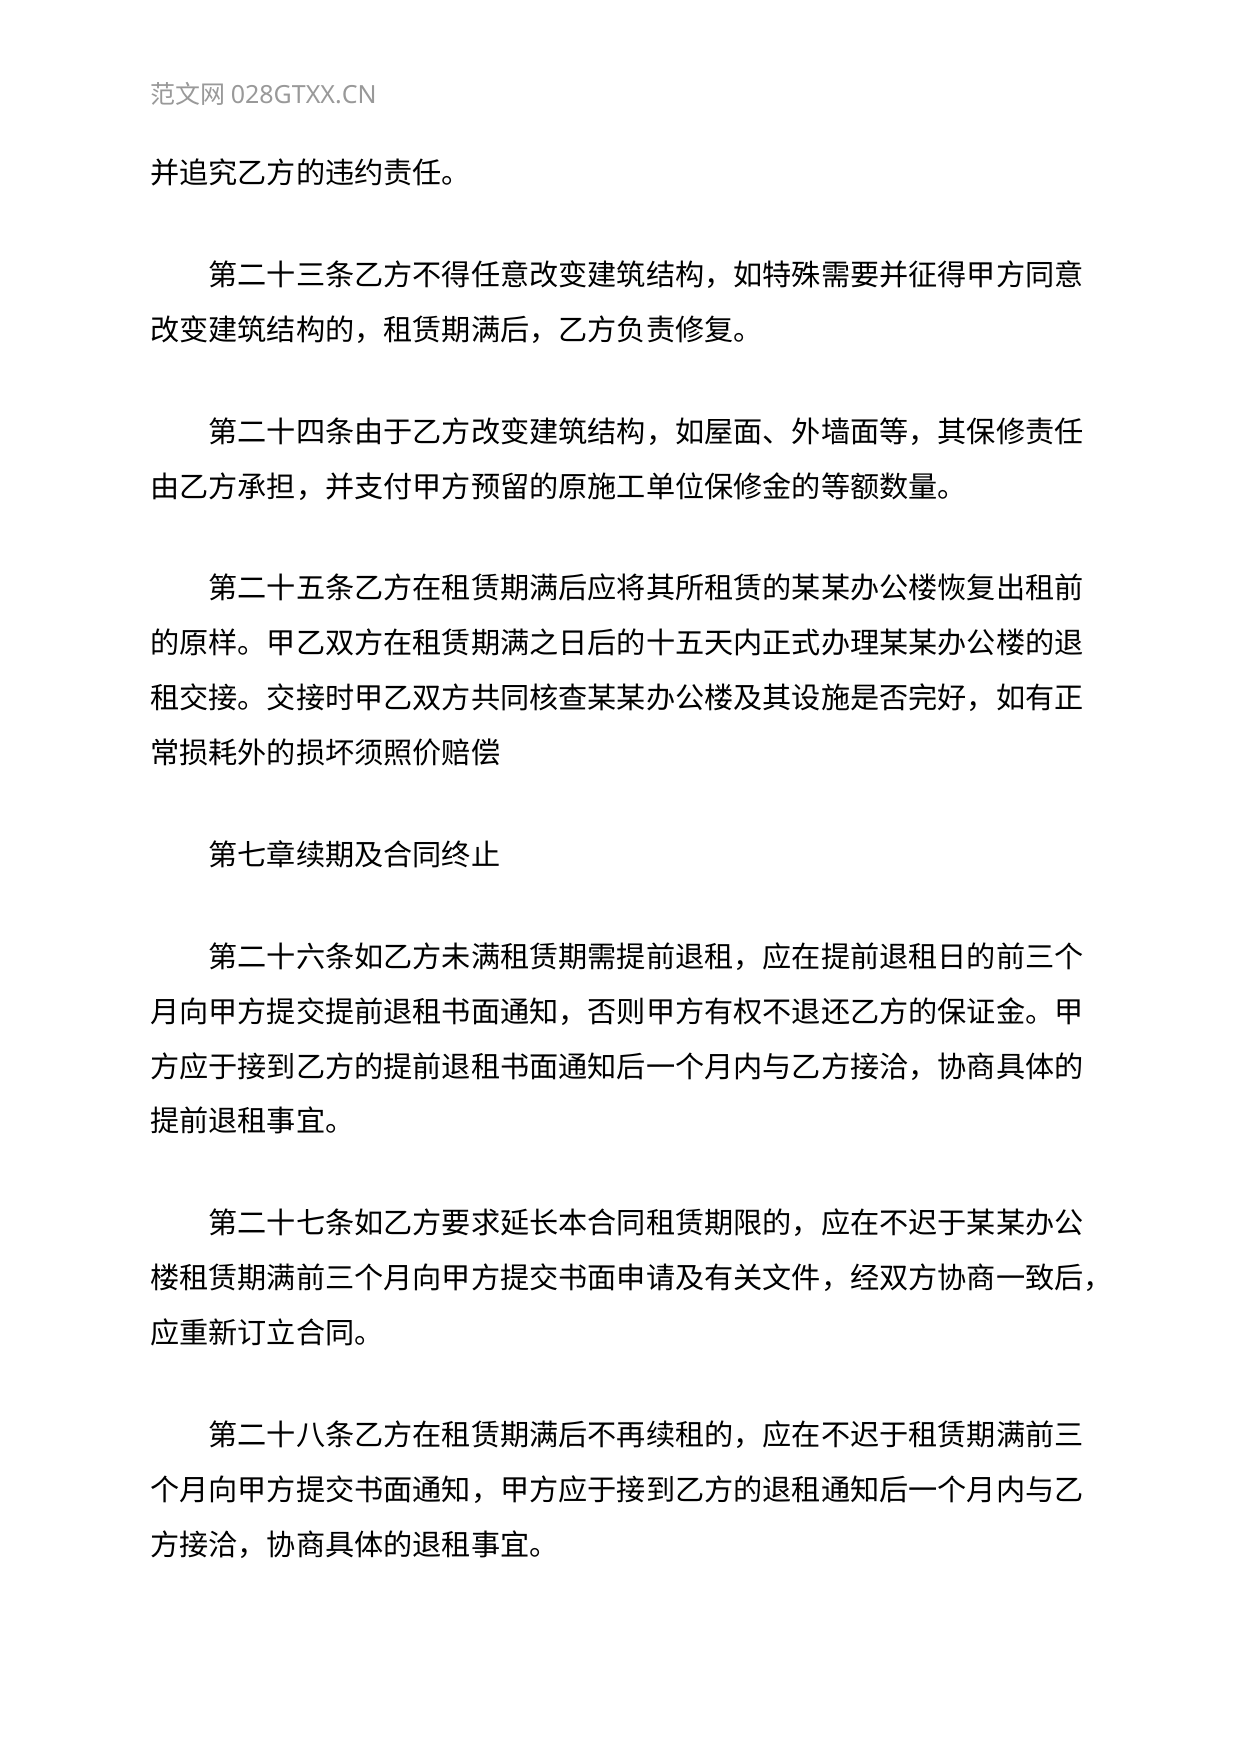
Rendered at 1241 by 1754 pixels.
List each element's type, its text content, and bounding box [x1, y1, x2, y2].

text 第二十六条如乙方未满租赁期需提前退租，应在提前退租日的前三个月向甲方提交提前退租书面通知，否则甲方有权不退还乙方的保证金。甲方应于接到乙方的提前退租书面通知后一个月内与乙方接洽，协商具体的提前退租事宜。 [150, 933, 1090, 1140]
text 第七章续期及合同终止 [150, 832, 1090, 874]
text 第二十四条由于乙方改变建筑结构，如屋面、外墙面等，其保修责任由乙方承担，并支付甲方预留的原施工单位保修金的等额数量。 [150, 408, 1090, 506]
text 第二十三条乙方不得任意改变建筑结构，如特殊需要并征得甲方同意改变建筑结构的，租赁期满后，乙方负责修复。 [150, 252, 1090, 349]
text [150, 150, 1090, 192]
text 第二十五条乙方在租赁期满后应将其所租赁的某某办公楼恢复出租前的原样。甲乙双方在租赁期满之日后的十五天内正式办理某某办公楼的退租交接。交接时甲乙双方共同核查某某办公楼及其设施是否完好，如有正常损耗外的损坏须照价赔偿 [150, 565, 1090, 772]
text 第二十八条乙方在租赁期满后不再续租的，应在不迟于租赁期满前三个月向甲方提交书面通知，甲方应于接到乙方的退租通知后一个月内与乙方接洽，协商具体的退租事宜。 [150, 1411, 1090, 1563]
text 第二十七条如乙方要求延长本合同租赁期限的，应在不迟于某某办公楼租赁期满前三个月向甲方提交书面申请及有关文件，经双方协商一致后，应重新订立合同。 [150, 1200, 1090, 1352]
